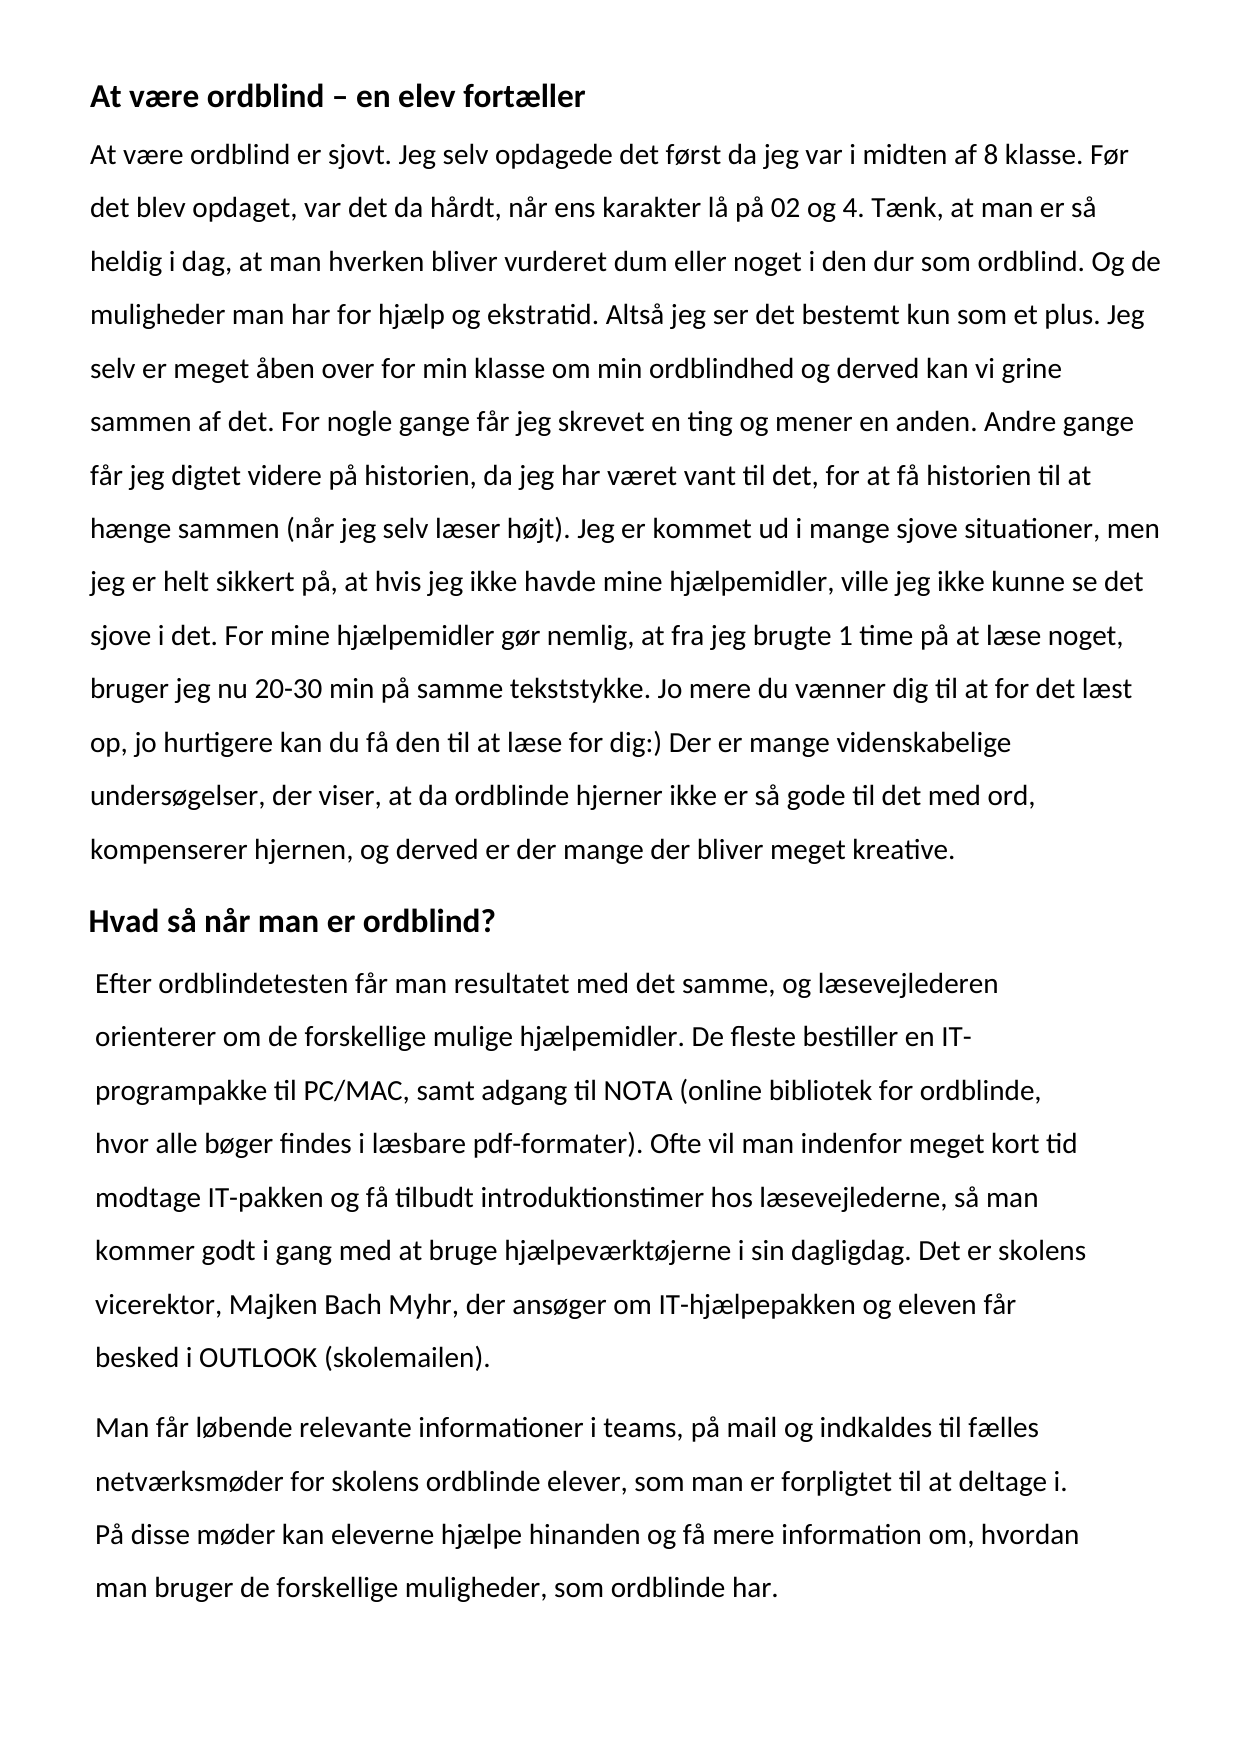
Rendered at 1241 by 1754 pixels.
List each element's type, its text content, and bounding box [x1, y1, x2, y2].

text At være ordblind er sjovt. Jeg selv opdagede det først da jeg var i midten af 8 klasse. Før det blev opdaget, var det da hårdt, når ens karakter lå på 02 og 4. Tænk, at man er så heldig i dag, at man hverken bliver vurderet dum eller noget i den dur som ordblind. Og de muligheder man har for hjælp og ekstratid. Altså jeg ser det bestemt kun som et plus. Jeg selv er meget åben over for min klasse om min ordblindhed og derved kan vi grine sammen af det. For nogle gange får jeg skrevet en ting og mener en anden. Andre gange får jeg digtet videre på historien, da jeg har været vant til det, for at få historien til at hænge sammen (når jeg selv læser højt). Jeg er kommet ud i mange sjove situationer, men jeg er helt sikkert på, at hvis jeg ikke havde mine hjælpemidler, ville jeg ikke kunne se det sjove i det. For mine hjælpemidler gør nemlig, at fra jeg brugte 1 time på at læse noget, bruger jeg nu 20-30 min på samme tekststykke. Jo mere du vænner dig til at for det læst op, jo hurtigere kan du få den til at læse for dig:) Der er mange videnskabelige undersøgelser, der viser, at da ordblinde hjerner ikke er så gode til det med ord, kompenserer hjernen, og derved er der mange der bliver meget kreative. [90, 136, 1165, 866]
subtitle Hvad så når man er ordblind? [75, 901, 1165, 941]
text Man får løbende relevante informationer i teams, på mail og indkaldes til fælles netværksmøder for skolens ordblinde elever, som man er forpligtet til at deltage i. På disse møder kan eleverne hjælpe hinanden og få mere information om, hvordan man bruger de forskellige muligheder, som ordblinde har. [95, 1409, 1094, 1605]
text Efter ordblindetesten får man resultatet med det samme, og læsevejlederen orienterer om de forskellige mulige hjælpemidler. De fleste bestiller en IT-programpakke til PC/MAC, samt adgang til NOTA (online bibliotek for ordblinde, hvor alle bøger findes i læsbare pdf-formater). Ofte vil man indenfor meget kort tid modtage IT-pakken og få tilbudt introduktionstimer hos læsevejlederne, så man kommer godt i gang med at bruge hjælpeværktøjerne i sin dagligdag. Det er skolens vicerektor, Majken Bach Myhr, der ansøger om IT-hjælpepakken og eleven får besked i OUTLOOK (skolemailen). [95, 965, 1099, 1375]
text At være ordblind – en elev fortæller [75, 75, 1082, 116]
